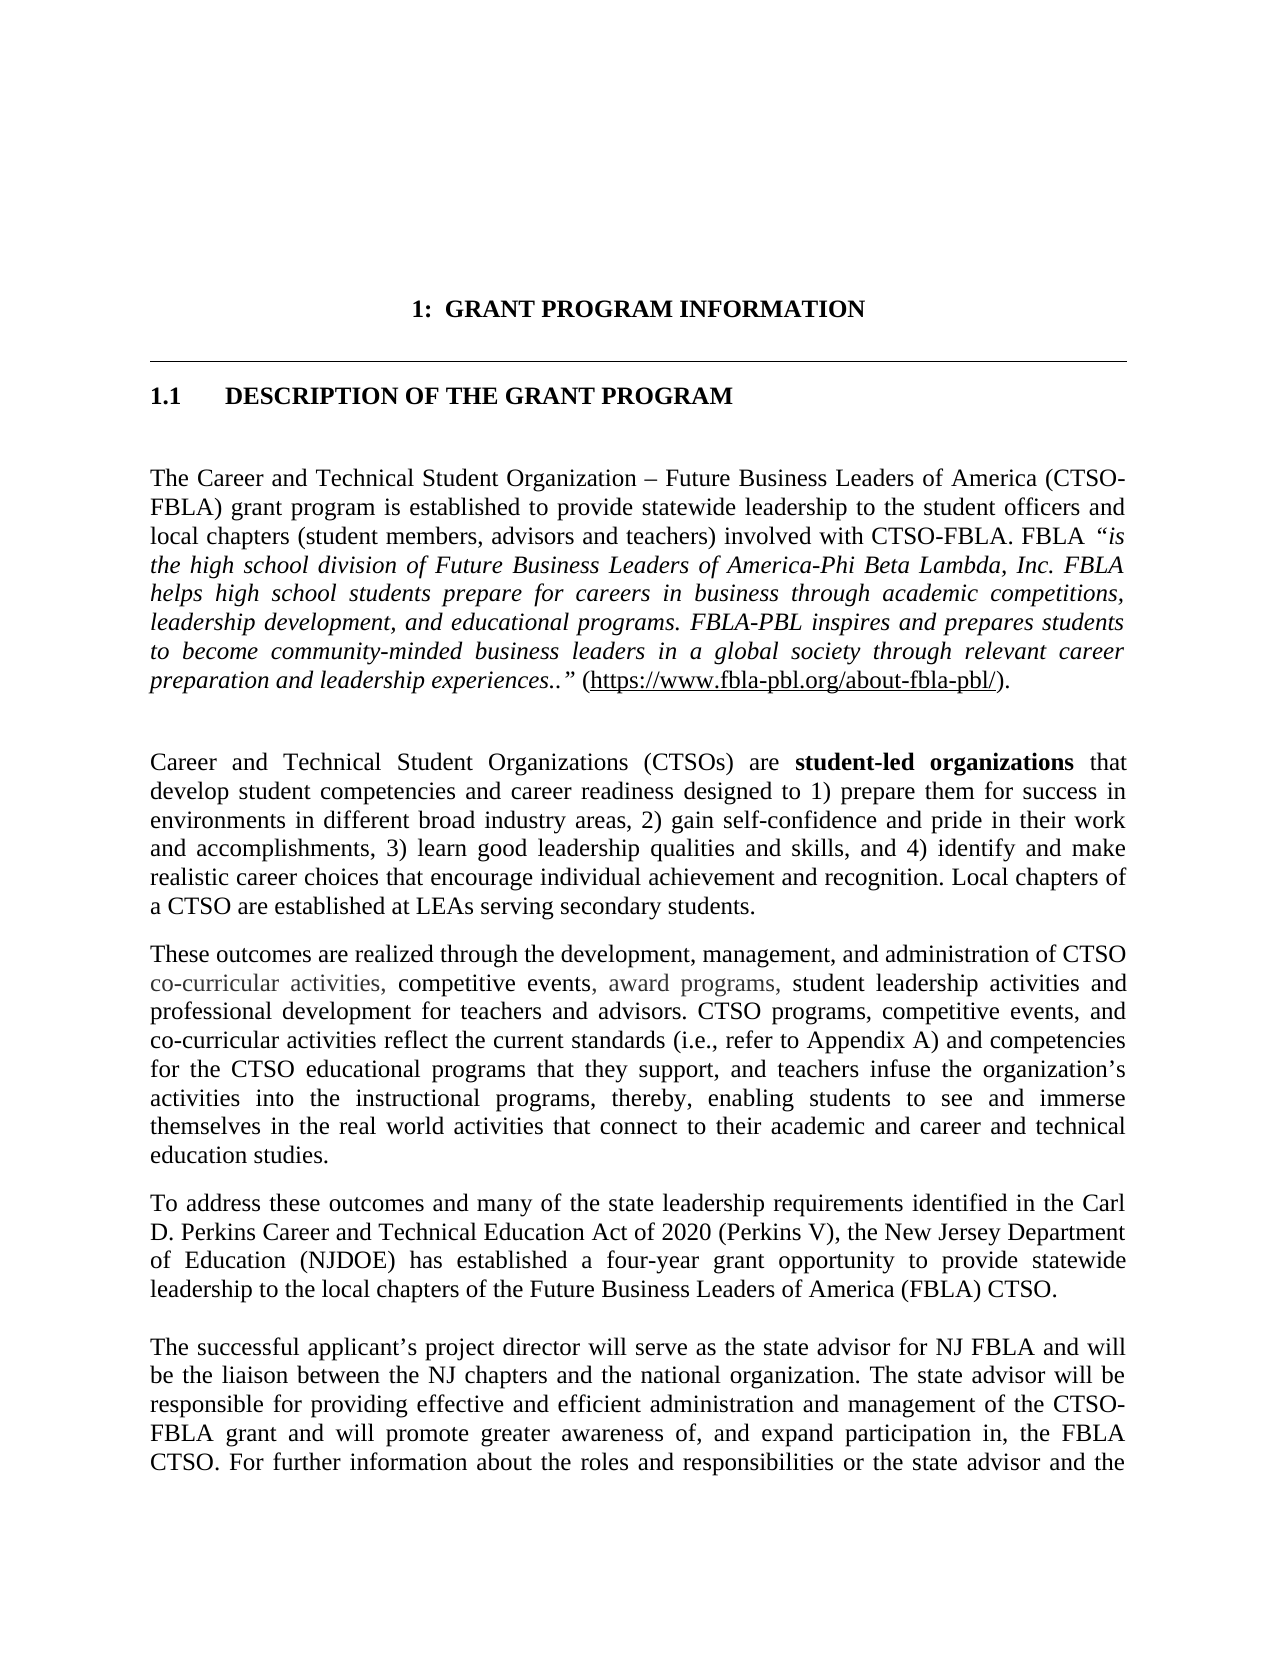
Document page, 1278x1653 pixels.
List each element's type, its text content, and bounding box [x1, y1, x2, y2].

list DESCRIPTION OF THE PROGRAM [150, 381, 1127, 410]
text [150, 1332, 1127, 1476]
subtitle The Career and Technical Student Organization – Future Business Leaders of America (CTSO-FBLA) grant program is established to provide statewide leadership to the student officers and local chapters (student members, advisors and teachers) involved with CTSO-FBLA. FBLA “is the high school division of Future Business Leaders of America-Phi Beta Lambda, Inc. FBLA helps high school students prepare for careers in business through academic competitions, leadership development, and educational programs. FBLA-PBL inspires and prepares students to become community-minded business leaders in a global society through relevant career preparation and leadership experiences..” (https://www.fbla-pbl.org/about-fbla-pbl/). [150, 463, 1127, 693]
text These outcomes are realized through the development, management, and administration of CTSO co-curricular activities, competitive events, award programs, student leadership activities and professional development for teachers and advisors. CTSO programs, competitive events, and co-curricular activities reflect the current standards (i.e., refer to Appendix A) and competencies for the CTSO educational programs that they support, and teachers infuse the organization’s activities into the instructional programs, thereby, enabling students to see and immerse themselves in the real world activities that connect to their academic and career and technical education studies. [150, 939, 1127, 1169]
text Career and Technical Student Organizations (CTSOs) are student-led organizations that develop student competencies and career readiness designed to 1) prepare them for success in environments in different broad industry areas, 2) gain self-confidence and pride in their work and accomplishments, 3) learn good leadership qualities and skills, and 4) identify and make realistic career choices that encourage individual achievement and recognition. Local chapters of a CTSO are established at LEAs serving secondary students. [150, 747, 1127, 920]
text 1: GRANT PROGRAM INFORMATION [150, 294, 1127, 322]
text To address these outcomes and many of the state leadership requirements identified in the Carl D. Perkins Career and Technical Education Act of 2020 (Perkins V), the New Jersey Department of Education (NJDOE) has established a four-year grant opportunity to provide statewide leadership to the local chapters of the Future Business Leaders of America (FBLA) CTSO. [150, 1188, 1127, 1303]
